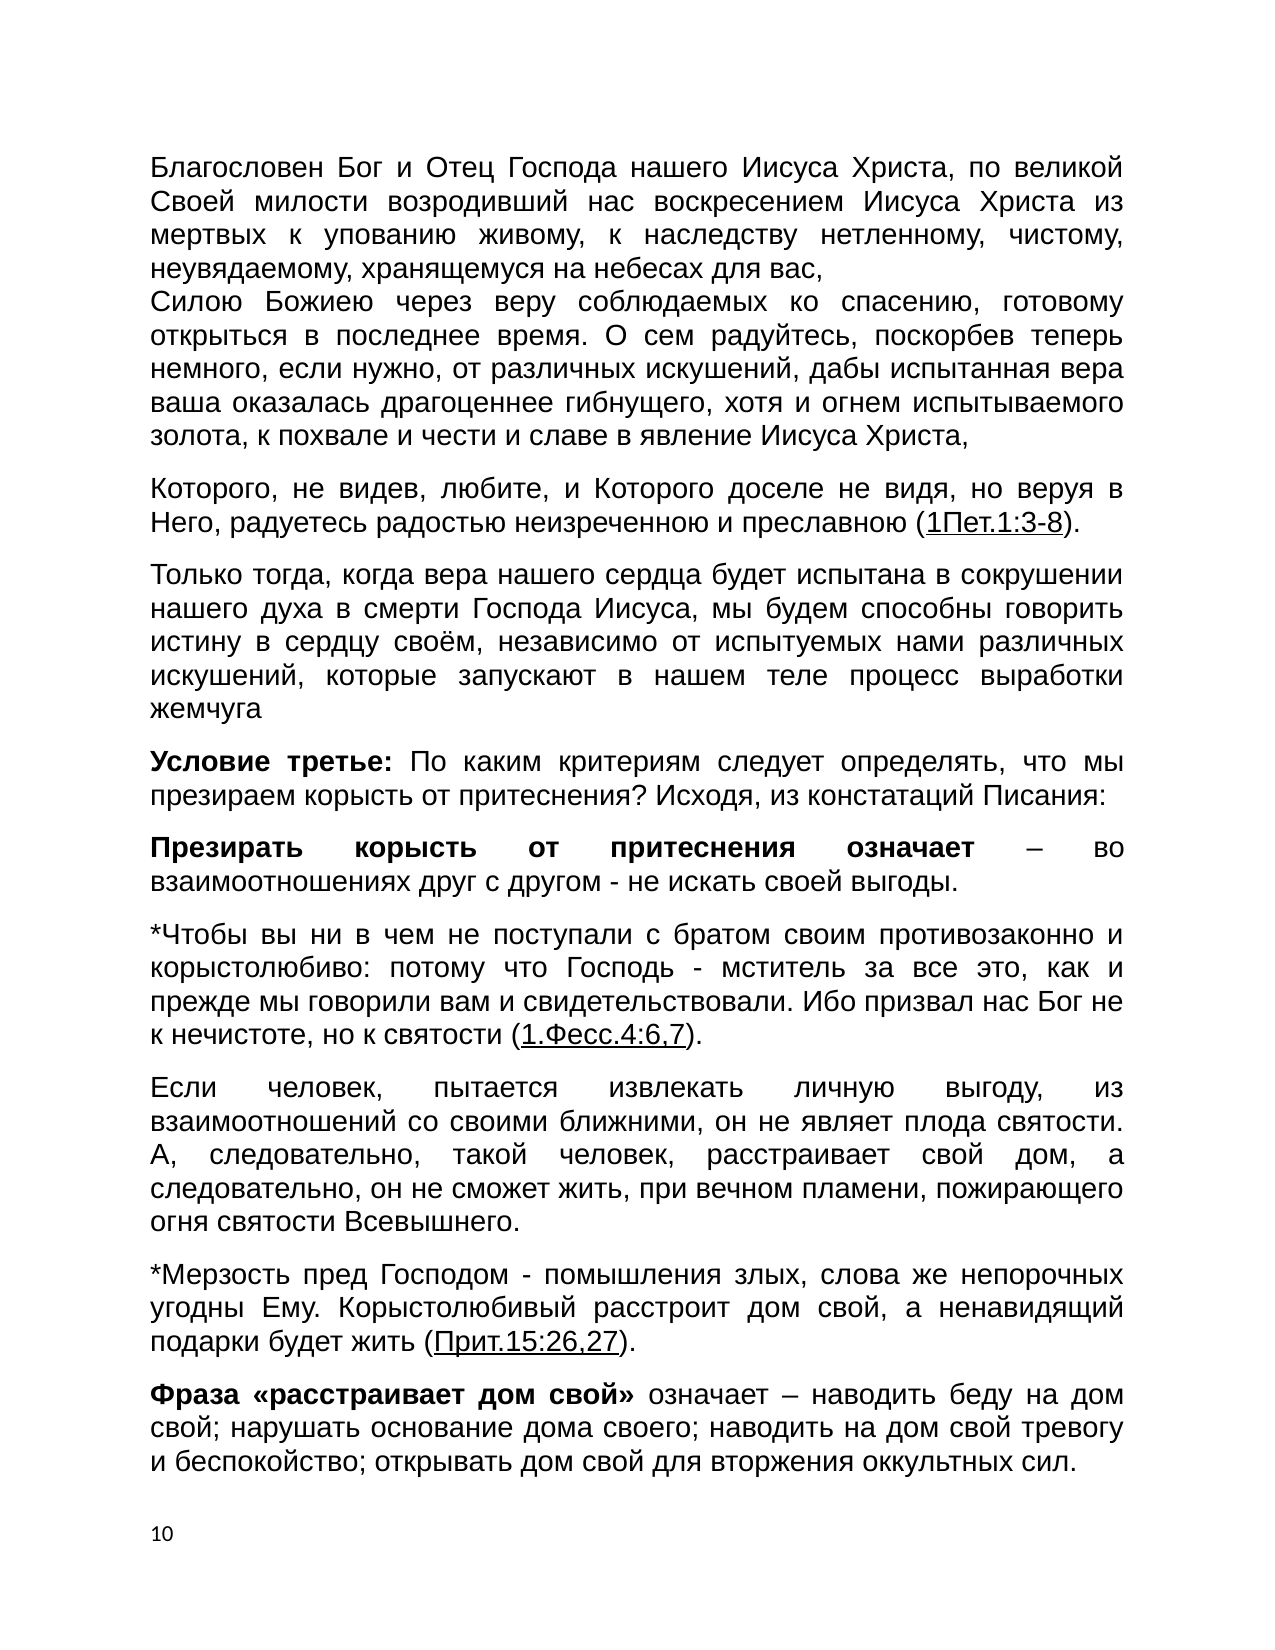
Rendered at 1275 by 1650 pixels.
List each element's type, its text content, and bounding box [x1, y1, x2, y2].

text Условие третье: По каким критериям следует определять, что мы презираем корысть от притеснения? Исходя, из констатаций Писания: [150, 744, 1125, 811]
text Которого, не видев, любите, и Которого доселе не видя, но веруя в Него, радуетесь радостью неизреченною и преславною (1Пет.1:3-8). [150, 471, 1125, 538]
text Только тогда, когда вера нашего сердца будет испытана в сокрушении нашего духа в смерти Господа Иисуса, мы будем способны говорить истину в сердцу своём, независимо от испытуемых нами различных искушений, которые запускают в нашем теле процесс выработки жемчуга [150, 557, 1125, 725]
text Благословен Бог и Отец Господа нашего Иисуса Христа, по великой Своей милости возродивший нас воскресением Иисуса Христа из мертвых к упованию живому, к наследству нетленному, чистому, неувядаемому, хранящемуся на небесах для вас, [150, 150, 1125, 284]
text *Чтобы вы ни в чем не поступали с братом своим противозаконно и корыстолюбиво: потому что Господь - мститель за все это, как и прежде мы говорили вам и свидетельствовали. Ибо призвал нас Бог не к нечистоте, но к святости (1.Фесс.4:6,7). [150, 917, 1125, 1051]
text Фраза «расстраивает дом свой» означает – наводить беду на дом свой; нарушать основание дома своего; наводить на дом свой тревогу и беспокойство; открывать дом свой для вторжения оккультных сил. [150, 1377, 1125, 1477]
text Силою Божиею через веру соблюдаемых ко спасению, готовому открыться в последнее время. О сем радуйтесь, поскорбев теперь немного, если нужно, от различных искушений, дабы испытанная вера ваша оказалась драгоценнее гибнущего, хотя и огнем испытываемого золота, к похвале и чести и славе в явление Иисуса Христа, [150, 284, 1125, 452]
text Презирать корысть от притеснения означает – во взаимоотношениях друг с другом - не искать своей выгоды. [150, 830, 1125, 897]
text Если человек, пытается извлекать личную выгоду, из взаимоотношений со своими ближними, он не являет плода святости. А, следовательно, такой человек, расстраивает свой дом, а следовательно, он не сможет жить, при вечном пламени, пожирающего огня святости Всевышнего. [150, 1070, 1125, 1238]
text *Мерзость пред Господом - помышления злых, слова же непорочных угодны Ему. Корыстолюбивый расстроит дом свой, а ненавидящий подарки будет жить (Прит.15:26,27). [150, 1257, 1125, 1357]
